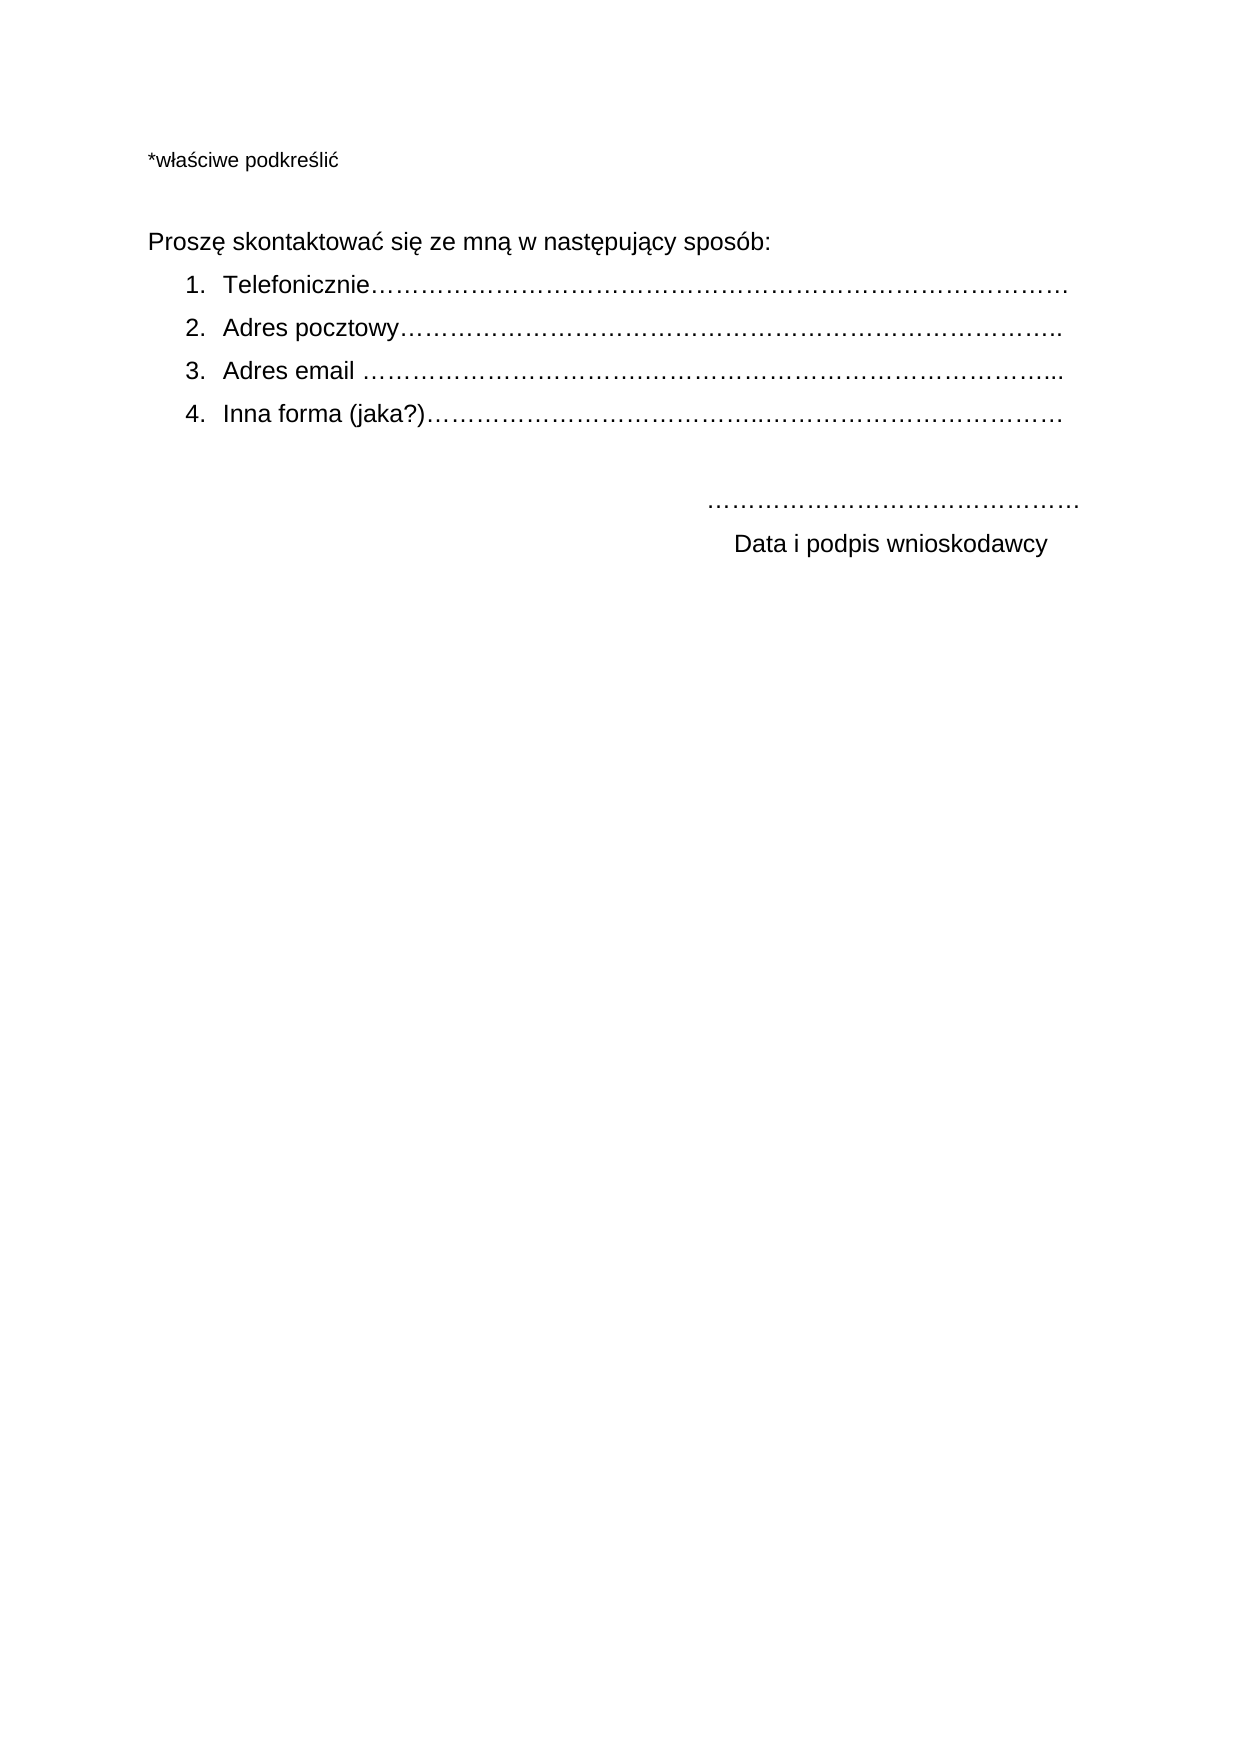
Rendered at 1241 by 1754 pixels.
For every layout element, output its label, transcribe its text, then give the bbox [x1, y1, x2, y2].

list Data i podpis wnioskodawcy [148, 528, 1081, 557]
list *właściwe podkreślić [148, 148, 1081, 172]
list Telefonicznie………………………………………………………………………… [185, 270, 1081, 298]
list Inna forma (jaka?)…………………………………..……………………………… [185, 399, 1081, 428]
list Adres email …………………………….…………………………………………... [185, 356, 1081, 385]
list Proszę skontaktować się ze mną w następujący sposób: [148, 227, 1081, 255]
list ……………………………………… [148, 485, 1081, 514]
list Adres pocztowy…………………………………………………………………….. [185, 313, 1081, 342]
